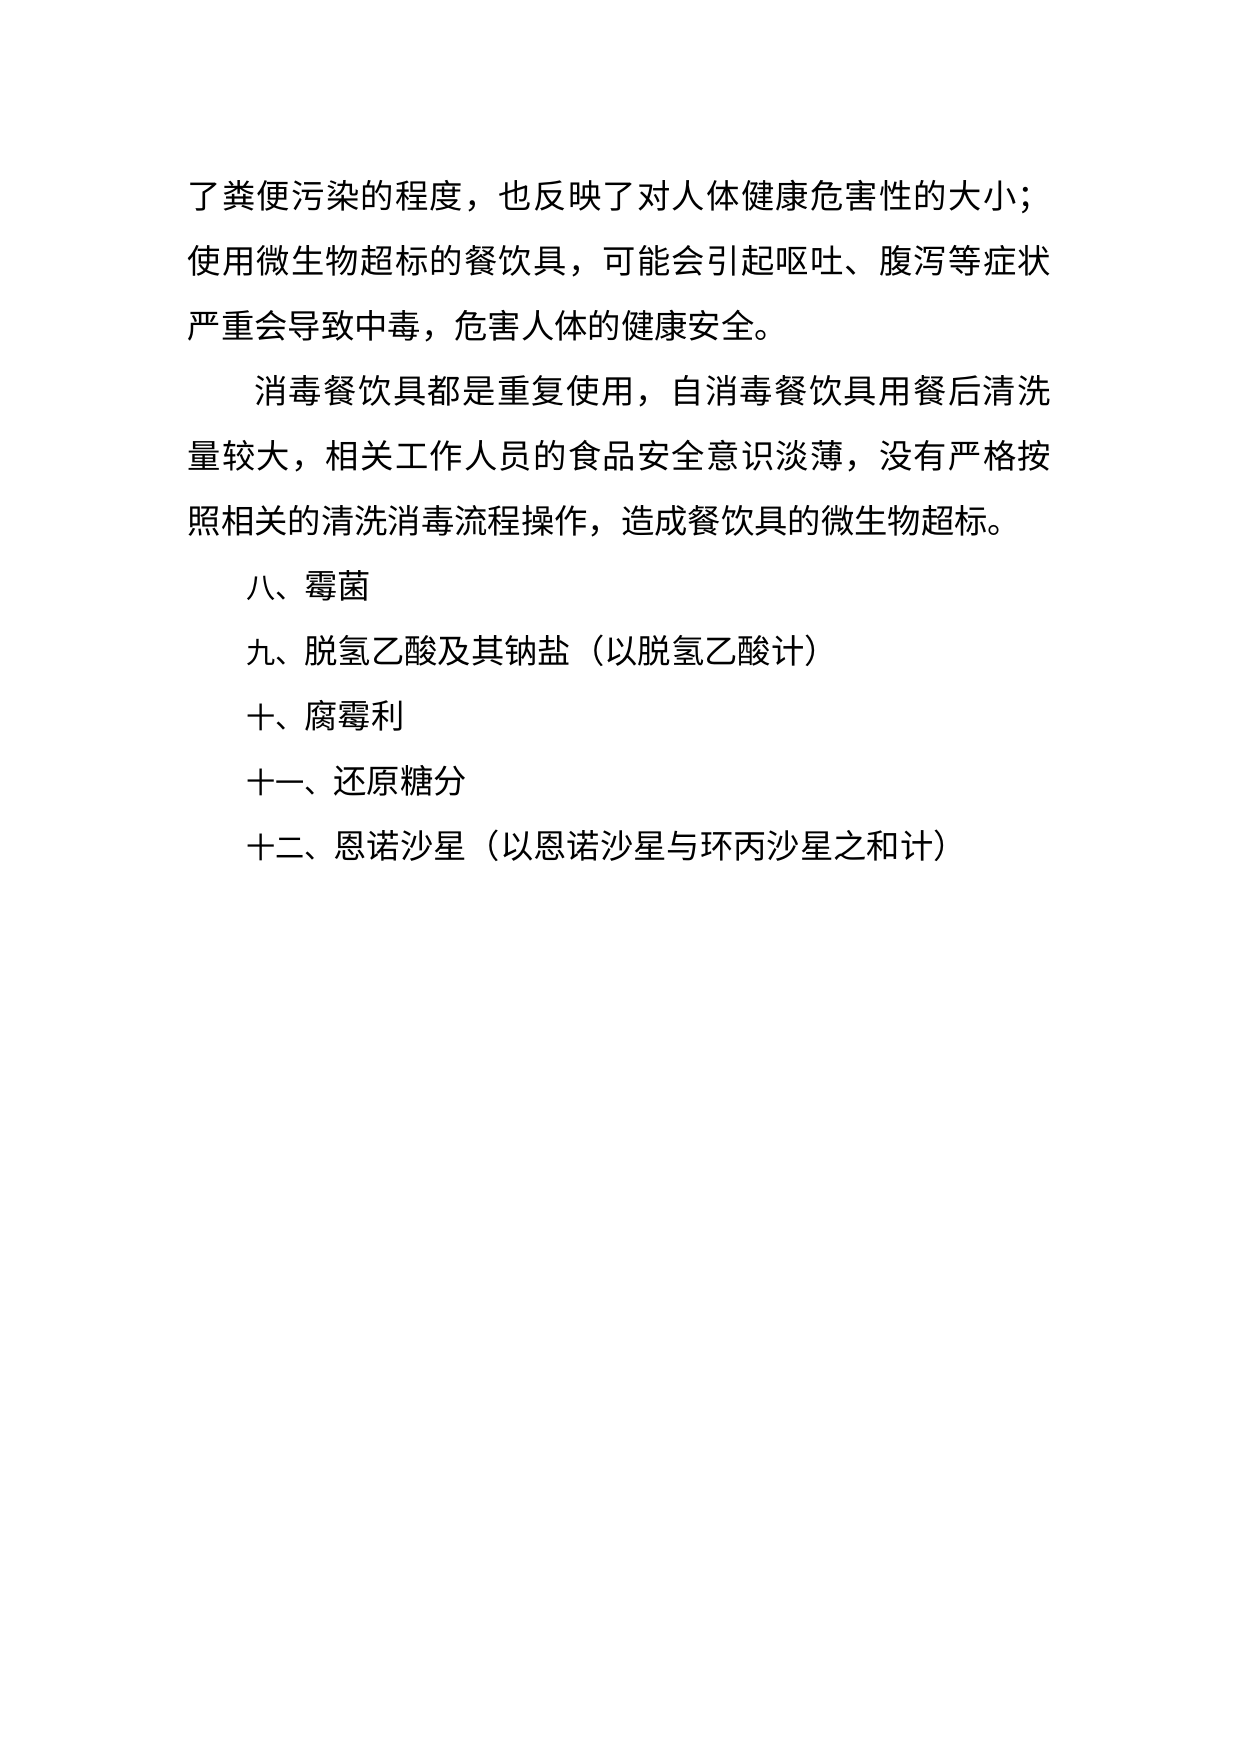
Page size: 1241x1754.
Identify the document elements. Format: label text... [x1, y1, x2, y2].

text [187, 162, 1053, 357]
text 十、腐霉利 [187, 682, 1053, 747]
text 十二、恩诺沙星（以恩诺沙星与环丙沙星之和计） [187, 812, 1053, 877]
text 十一、还原糖分 [187, 747, 1053, 812]
text 八、霉菌 [187, 552, 1053, 617]
text 消毒餐饮具都是重复使用，自消毒餐饮具用餐后清洗量较大，相关工作人员的食品安全意识淡薄，没有严格按照相关的清洗消毒流程操作，造成餐饮具的微生物超标。 [187, 357, 1053, 552]
text 九、脱氢乙酸及其钠盐（以脱氢乙酸计） [187, 617, 1053, 682]
